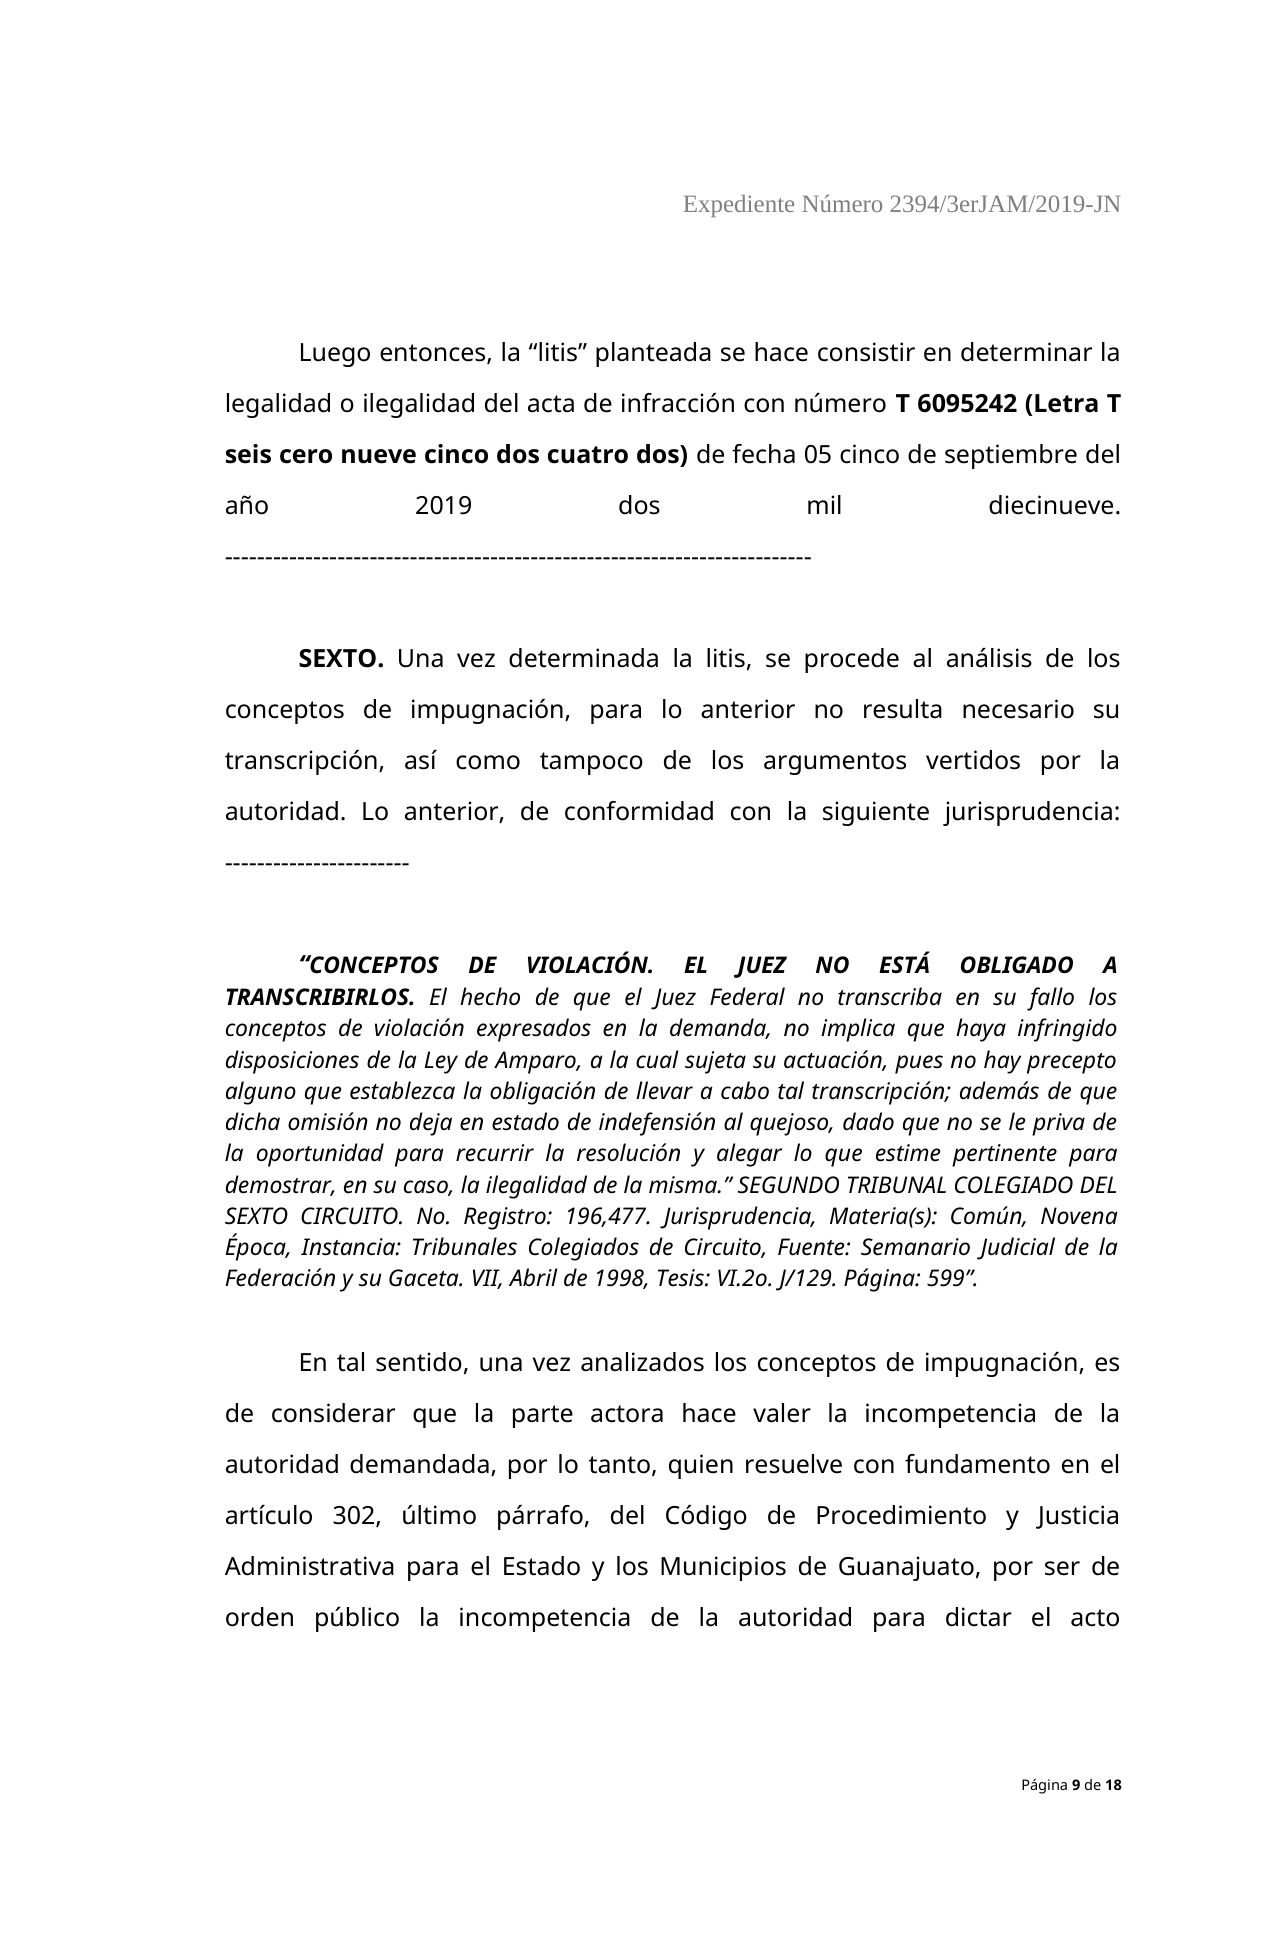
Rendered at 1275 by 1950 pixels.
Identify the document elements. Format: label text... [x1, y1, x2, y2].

text Luego entonces, la “litis” planteada se hace consistir en determinar la legalidad o ilegalidad del acta de infracción con número T 6095242 (Letra T seis cero nueve cinco dos cuatro dos) de fecha 05 cinco de septiembre del año 2019 dos mil diecinueve. ------------------------------------------------------------------------- [224, 334, 1121, 573]
text “CONCEPTOS DE VIOLACIÓN. EL JUEZ NO ESTÁ OBLIGADO A TRANSCRIBIRLOS. El hecho de que el Juez Federal no transcriba en su fallo los conceptos de violación expresados en la demanda, no implica que haya infringido disposiciones de la Ley de Amparo, a la cual sujeta su actuación, pues no hay precepto alguno que establezca la obligación de llevar a cabo tal transcripción; además de que dicha omisión no deja en estado de indefensión al quejoso, dado que no se le priva de la oportunidad para recurrir la resolución y alegar lo que estime pertinente para demostrar, en su caso, la ilegalidad de la misma.” SEGUNDO TRIBUNAL COLEGIADO DEL SEXTO CIRCUITO. No. Registro: 196,477. Jurisprudencia, Materia(s): Común, Novena Época, Instancia: Tribunales Colegiados de Circuito, Fuente: Semanario Judicial de la Federación y su Gaceta. VII, Abril de 1998, Tesis: VI.2o. J/129. Página: 599”. [224, 947, 1121, 1294]
text SEXTO. Una vez determinada la litis, se procede al análisis de los conceptos de impugnación, para lo anterior no resulta necesario su transcripción, así como tampoco de los argumentos vertidos por la autoridad. Lo anterior, de conformidad con la siguiente jurisprudencia: ----------------------- [224, 641, 1121, 879]
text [224, 1345, 1121, 1634]
